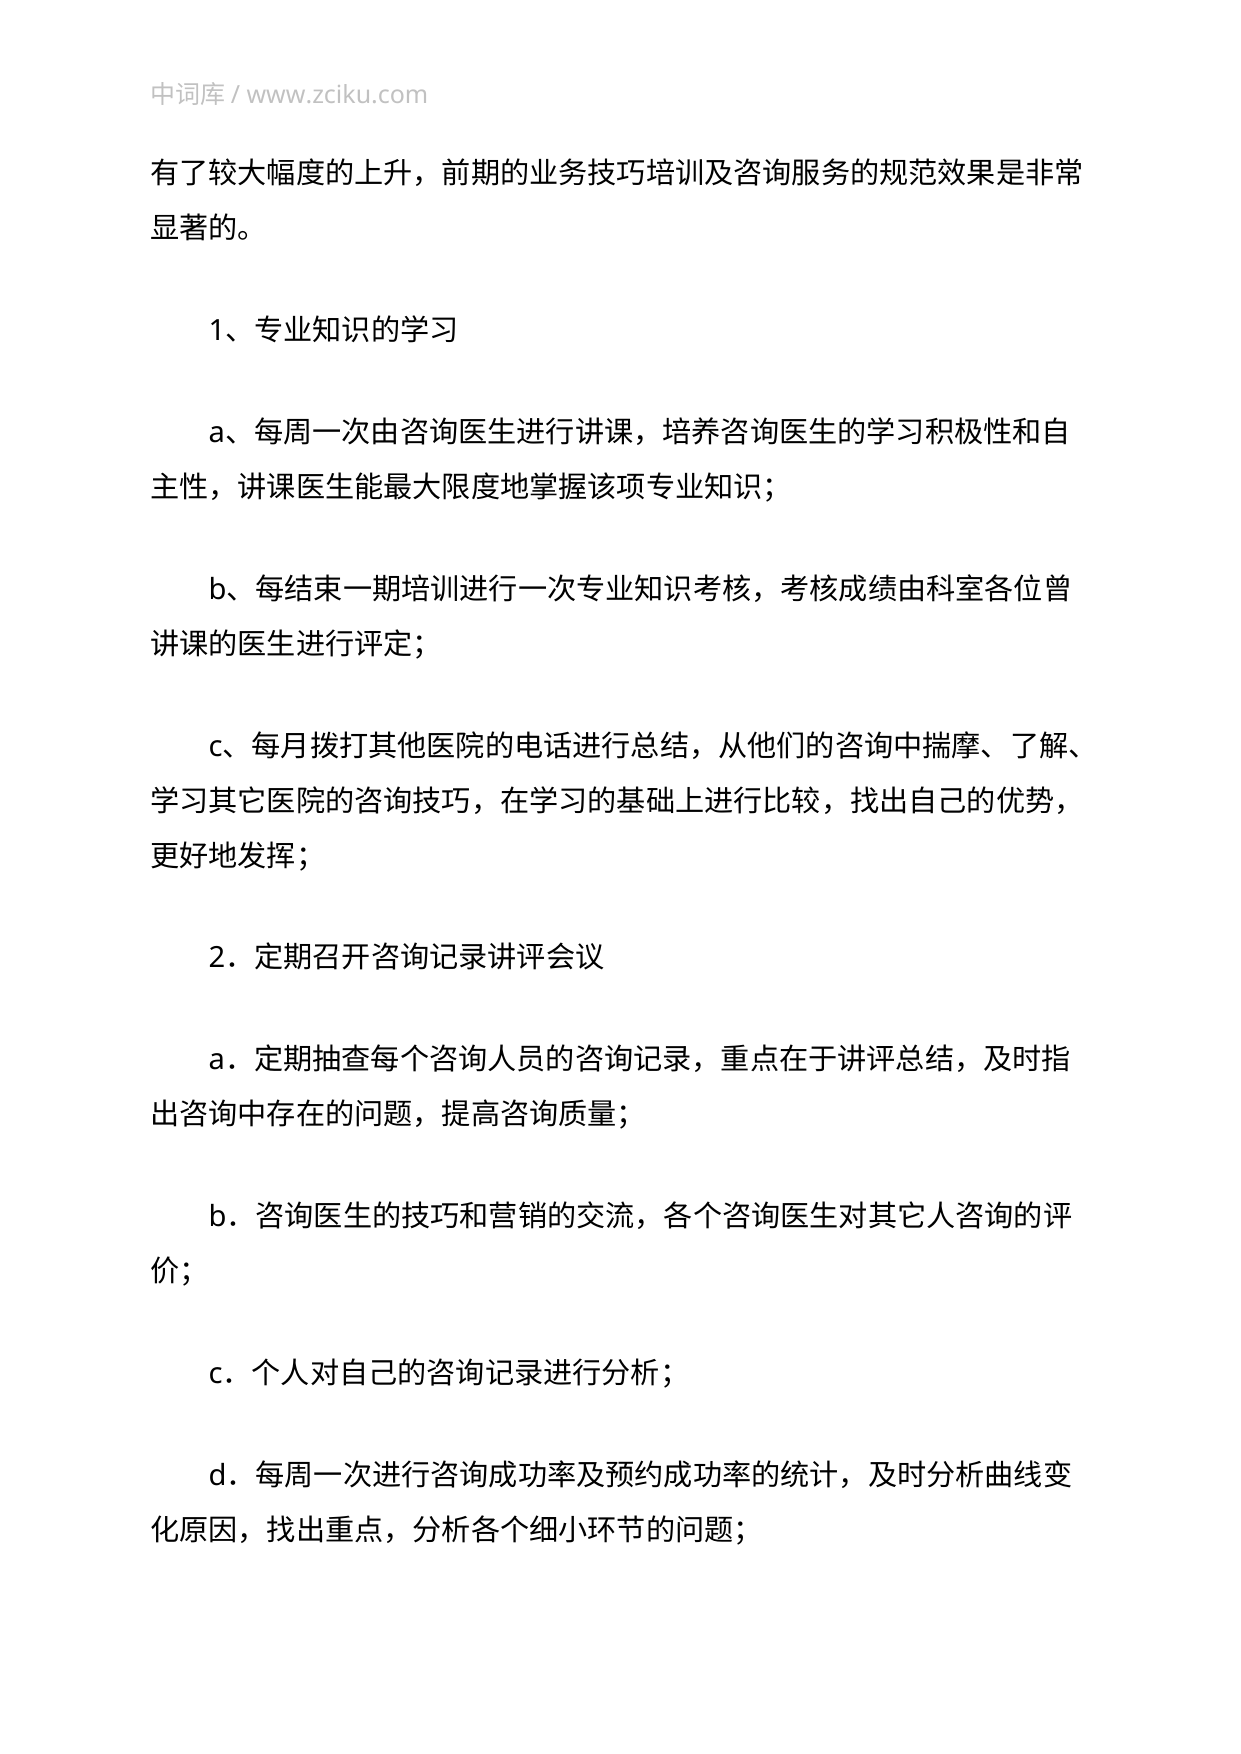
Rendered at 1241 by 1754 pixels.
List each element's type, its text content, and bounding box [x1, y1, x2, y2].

text 2．定期召开咨询记录讲评会议 [150, 934, 1090, 976]
text b、每结束一期培训进行一次专业知识考核，考核成绩由科室各位曾讲课的医生进行评定； [150, 565, 1090, 663]
text b．咨询医生的技巧和营销的交流，各个咨询医生对其它人咨询的评价； [150, 1193, 1090, 1290]
text a、每周一次由咨询医生进行讲课，培养咨询医生的学习积极性和自主性，讲课医生能最大限度地掌握该项专业知识； [150, 409, 1090, 506]
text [150, 150, 1090, 247]
text 1、专业知识的学习 [150, 307, 1090, 349]
text a．定期抽查每个咨询人员的咨询记录，重点在于讲评总结，及时指出咨询中存在的问题，提高咨询质量； [150, 1036, 1090, 1133]
text d．每周一次进行咨询成功率及预约成功率的统计，及时分析曲线变化原因，找出重点，分析各个细小环节的问题； [150, 1451, 1090, 1549]
text c．个人对自己的咨询记录进行分析； [150, 1349, 1090, 1392]
text c、每月拨打其他医院的电话进行总结，从他们的咨询中揣摩、了解、学习其它医院的咨询技巧，在学习的基础上进行比较，找出自己的优势，更好地发挥； [150, 722, 1090, 874]
